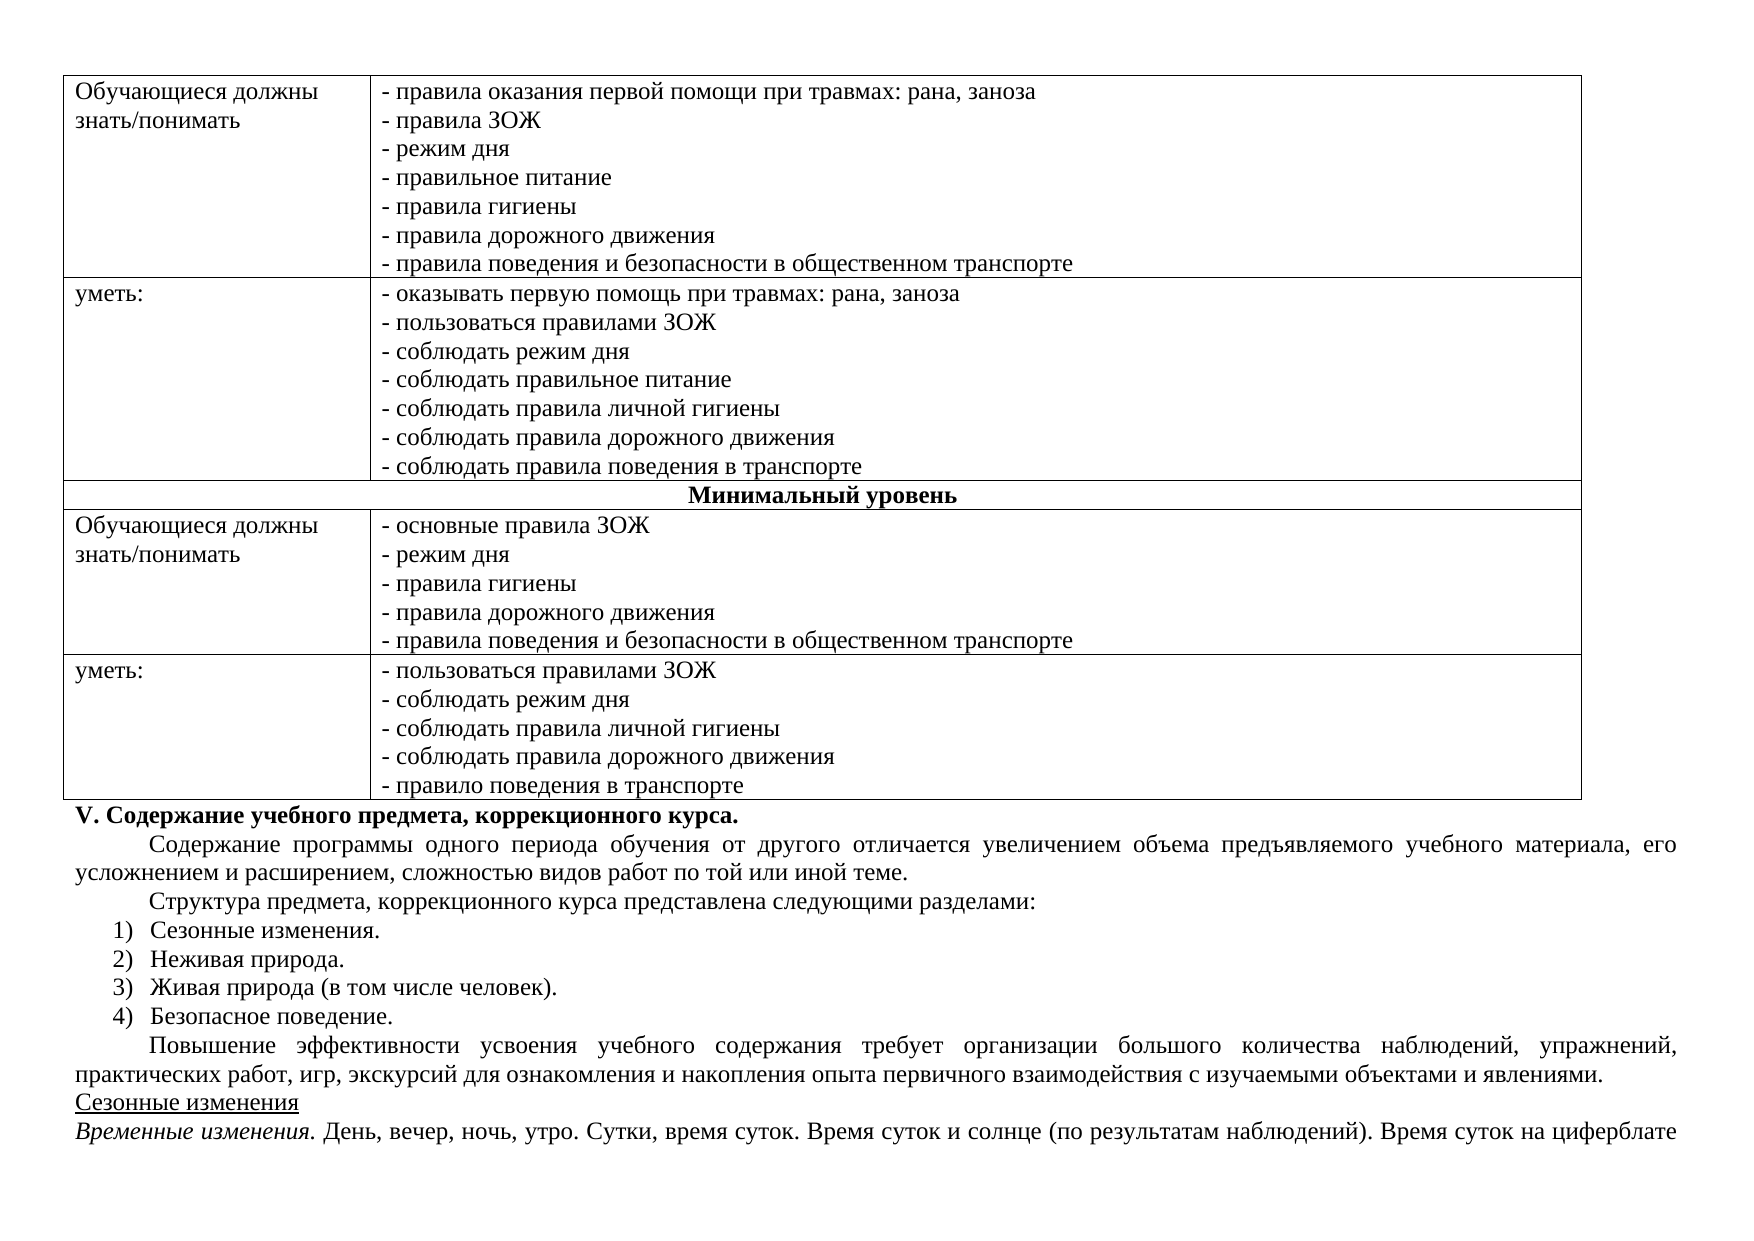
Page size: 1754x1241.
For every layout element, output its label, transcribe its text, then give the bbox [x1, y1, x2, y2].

text Сезонные изменения [75, 1087, 1679, 1116]
list Живая природа (в том числе человек). [112, 972, 1679, 1001]
table_cell Обучающиеся должны знать/понимать [64, 76, 370, 277]
list Сезонные изменения. [112, 915, 1679, 944]
table_cell - пользоваться правилами ЗОЖ - соблюдать режим дня - соблюдать правила личной гигиены - соблюдать правила дорожного движения - правило поведения в транспорте [371, 655, 1581, 799]
table_cell уметь: [64, 278, 370, 479]
table_cell Обучающиеся должны знать/понимать [64, 510, 370, 654]
table_cell - основные правила ЗОЖ - режим дня - правила гигиены - правила дорожного движения - правила поведения и безопасности в общественном транспорте [371, 510, 1581, 654]
list Безопасное поведение. [112, 1001, 1679, 1030]
table_cell уметь: [64, 655, 370, 799]
text Содержание программы одного периода обучения от другого отличается увеличением объема предъявляемого учебного материала, его усложнением и расширением, сложностью видов работ по той или иной теме. [75, 829, 1679, 886]
text V. Содержание учебного предмета, коррекционного курса. [75, 800, 1679, 829]
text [75, 1116, 1679, 1145]
table_cell - правила оказания первой помощи при травмах: рана, заноза - правила ЗОЖ - режим дня - правильное питание - правила гигиены - правила дорожного движения - правила поведения и безопасности в общественном транспорте [371, 76, 1581, 277]
text Повышение эффективности усвоения учебного содержания требует организации большого количества наблюдений, упражнений, практических работ, игр, экскурсий для ознакомления и накопления опыта первичного взаимодействия с изучаемыми объектами и явлениями. [75, 1030, 1679, 1087]
list Неживая природа. [112, 944, 1679, 972]
table_cell Минимальный уровень [64, 481, 1581, 509]
table_cell - оказывать первую помощь при травмах: рана, заноза - пользоваться правилами ЗОЖ - соблюдать режим дня - соблюдать правильное питание - соблюдать правила личной гигиены - соблюдать правила дорожного движения - соблюдать правила поведения в транспорте [371, 278, 1581, 479]
text Структура предмета, коррекционного курса представлена следующими разделами: [75, 886, 1679, 915]
